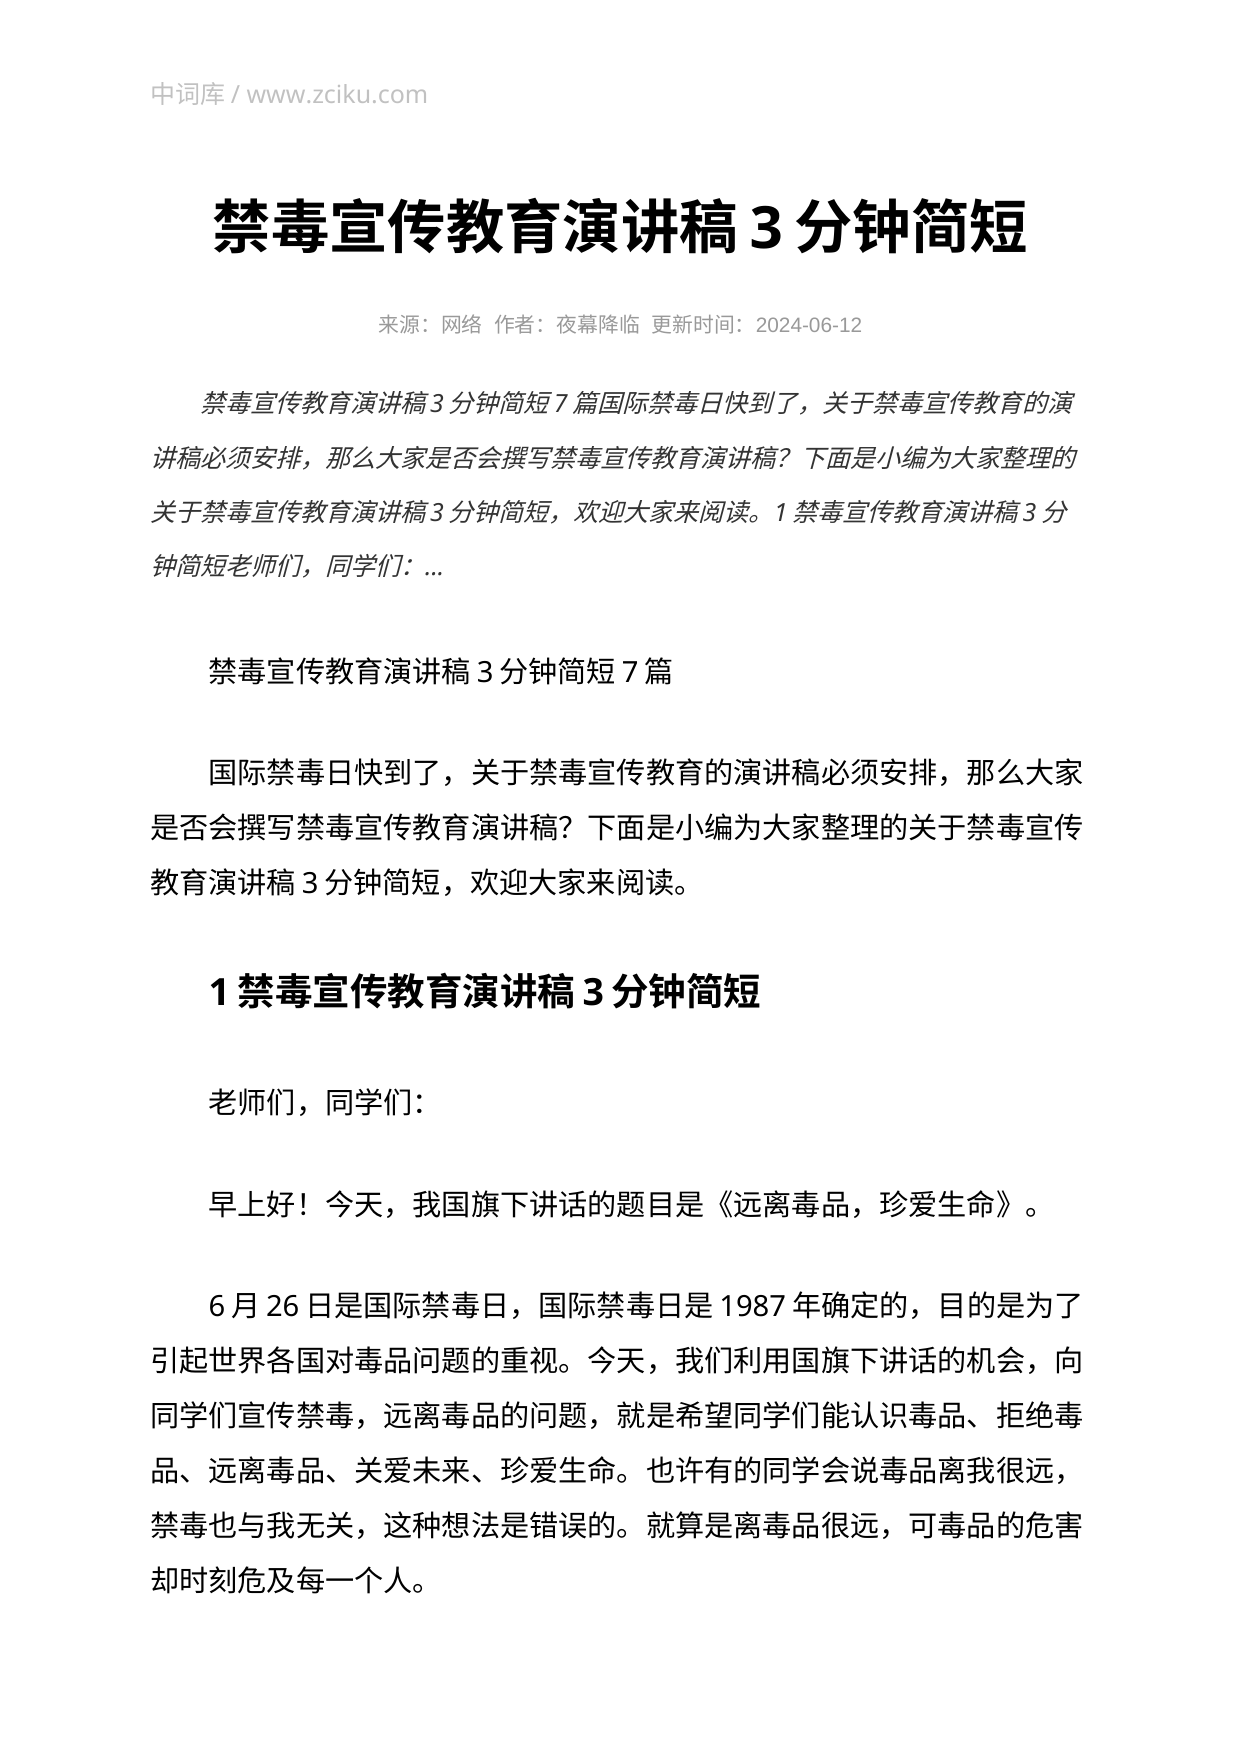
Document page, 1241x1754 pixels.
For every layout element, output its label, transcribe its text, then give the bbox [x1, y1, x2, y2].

text 1禁毒宣传教育演讲稿3分钟简短 [150, 962, 1090, 1016]
text 禁毒宣传教育演讲稿3分钟简短7篇 [150, 648, 1090, 691]
text 6月26日是国际禁毒日，国际禁毒日是1987年确定的，目的是为了引起世界各国对毒品问题的重视。今天，我们利用国旗下讲话的机会，向同学们宣传禁毒，远离毒品的问题，就是希望同学们能认识毒品、拒绝毒品、远离毒品、关爱未来、珍爱生命。也许有的同学会说毒品离我很远，禁毒也与我无关，这种想法是错误的。就算是离毒品很远，可毒品的危害却时刻危及每一个人。 [150, 1283, 1090, 1600]
text 老师们，同学们： [150, 1079, 1090, 1122]
text 早上好！今天，我国旗下讲话的题目是《远离毒品，珍爱生命》。 [150, 1181, 1090, 1223]
subtitle 禁毒宣传教育演讲稿3分钟简短 [150, 181, 1090, 266]
text 来源：网络 作者：夜幕降临 更新时间：2024-06-12 [150, 313, 1090, 337]
text 国际禁毒日快到了，关于禁毒宣传教育的演讲稿必须安排，那么大家是否会撰写禁毒宣传教育演讲稿？下面是小编为大家整理的关于禁毒宣传教育演讲稿3分钟简短，欢迎大家来阅读。 [150, 750, 1090, 902]
text 禁毒宣传教育演讲稿3分钟简短7篇国际禁毒日快到了，关于禁毒宣传教育的演讲稿必须安排，那么大家是否会撰写禁毒宣传教育演讲稿？下面是小编为大家整理的关于禁毒宣传教育演讲稿3分钟简短，欢迎大家来阅读。1禁毒宣传教育演讲稿3分钟简短老师们，同学们：... [150, 384, 1090, 583]
